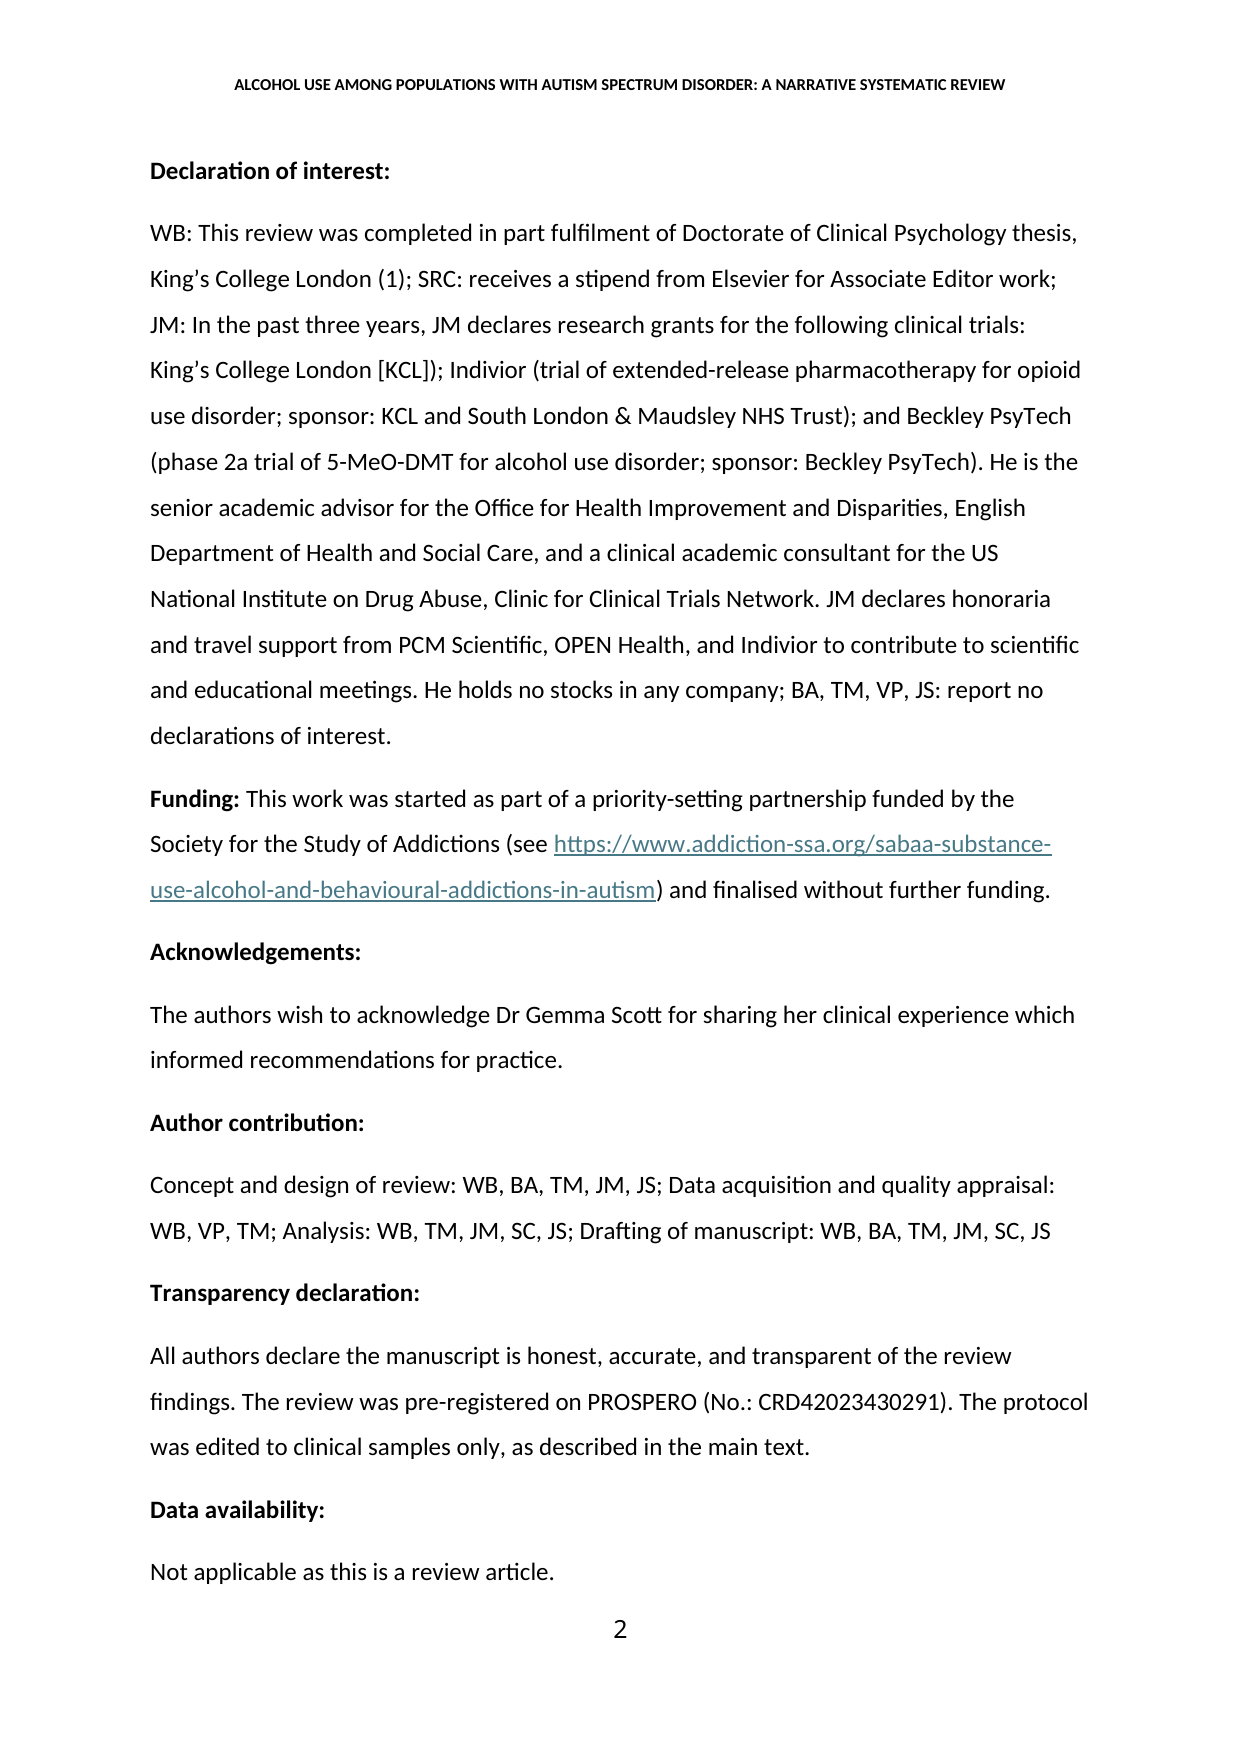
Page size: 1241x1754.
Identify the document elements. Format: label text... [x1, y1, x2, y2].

text WB: This review was completed in part fulfilment of Doctorate of Clinical Psychology thesis, King’s College London (1); SRC: receives a stipend from Elsevier for Associate Editor work; JM: In the past three years, JM declares research grants for the following clinical trials: King’s College London [KCL]); Indivior (trial of extended-release pharmacotherapy for opioid use disorder; sponsor: KCL and South London & Maudsley NHS Trust); and Beckley PsyTech (phase 2a trial of 5-MeO-DMT for alcohol use disorder; sponsor: Beckley PsyTech). He is the senior academic advisor for the Office for Health Improvement and Disparities, English Department of Health and Social Care, and a clinical academic consultant for the US National Institute on Drug Abuse, Clinic for Clinical Trials Network. JM declares honoraria and travel support from PCM Scientific, OPEN Health, and Indivior to contribute to scientific and educational meetings. He holds no stocks in any company; BA, TM, VP, JS: report no declarations of interest. [150, 217, 1090, 751]
text Author contribution: [150, 1107, 1090, 1138]
text Acknowledgements: [150, 937, 1090, 967]
text Funding: This work was started as part of a priority-setting partnership funded by the Society for the Study of Addictions (see https://www.addiction-ssa.org/sabaa-substance-use-alcohol-and-behavioural-addictions-in-autism) and finalised without further funding. [150, 783, 1090, 905]
text Not applicable as this is a review article. [150, 1556, 1090, 1587]
text Declaration of interest: [150, 155, 1090, 185]
text Transparency declaration: [150, 1278, 1090, 1308]
text Concept and design of review: WB, BA, TM, JM, JS; Data acquisition and quality appraisal: WB, VP, TM; Analysis: WB, TM, JM, SC, JS; Drafting of manuscript: WB, BA, TM, JM, SC, JS [150, 1169, 1090, 1246]
text The authors wish to acknowledge Dr Gemma Scott for sharing her clinical experience which informed recommendations for practice. [150, 999, 1090, 1075]
text All authors declare the manuscript is honest, accurate, and transparent of the review findings. The review was pre-registered on PROSPERO (No.: CRD42023430291). The protocol was edited to clinical samples only, as described in the main text. [150, 1340, 1090, 1462]
text Data availability: [150, 1494, 1090, 1524]
